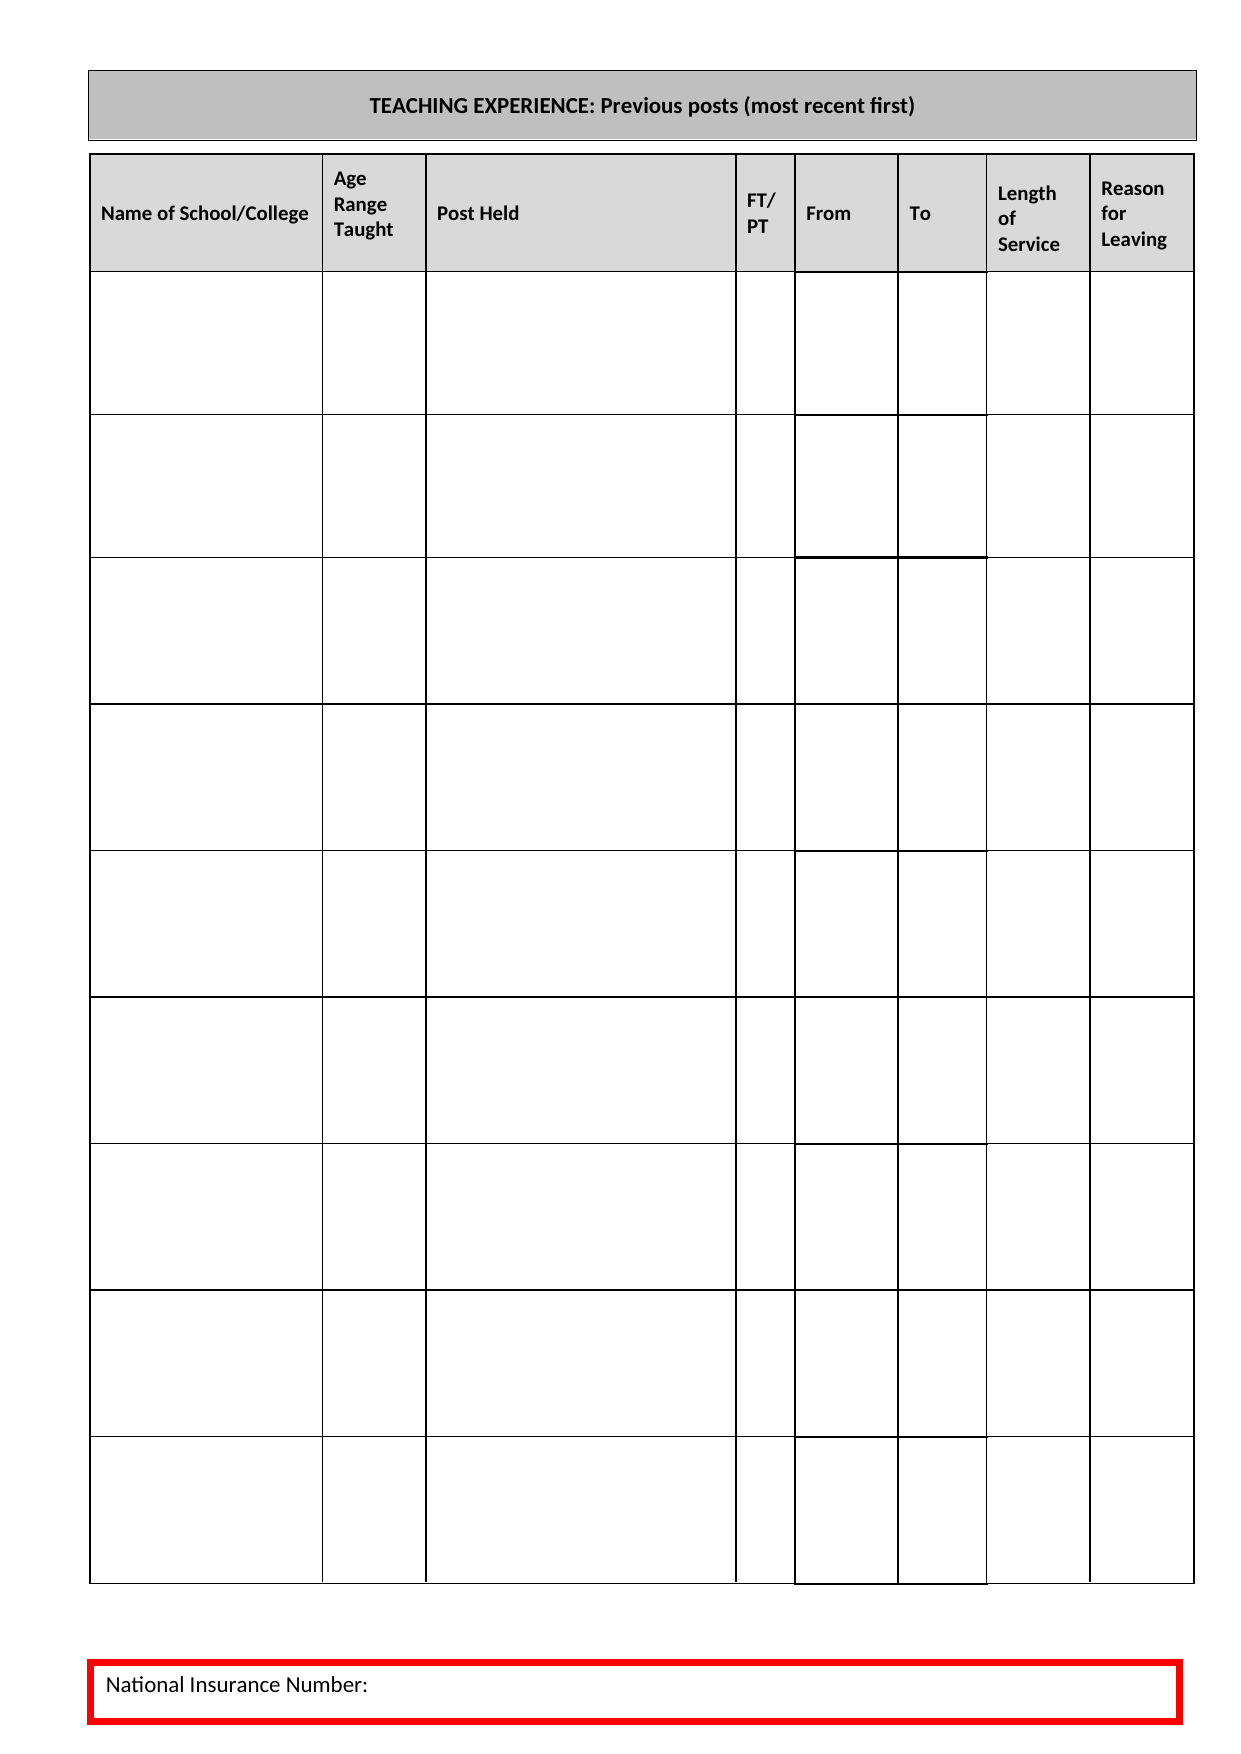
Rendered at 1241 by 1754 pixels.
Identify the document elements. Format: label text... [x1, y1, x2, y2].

table_header TEACHING EXPERIENCE: Previous posts (most recent first) [89, 71, 1196, 139]
table_cell [427, 998, 735, 1143]
table_cell [987, 1144, 1089, 1289]
table_cell [91, 1437, 322, 1582]
table_cell [899, 852, 986, 996]
table_cell [91, 1144, 322, 1289]
table_cell [1091, 851, 1193, 996]
table_cell [737, 705, 794, 849]
table_cell [427, 1437, 735, 1582]
table_cell [987, 558, 1089, 703]
table_cell [899, 998, 986, 1143]
table_cell [427, 272, 735, 413]
table_header Reason for Leaving [1091, 155, 1193, 271]
table_cell [427, 1144, 735, 1289]
table_cell [796, 1438, 897, 1582]
table_cell [91, 272, 322, 413]
table_cell [737, 1291, 794, 1436]
table_cell [91, 415, 322, 556]
table_cell [323, 1437, 425, 1582]
table_cell [899, 559, 986, 703]
table_cell [899, 705, 986, 849]
table_cell [91, 705, 322, 849]
table_header Name of School/College [91, 155, 322, 271]
table_cell [987, 851, 1089, 996]
table_cell [323, 1291, 425, 1436]
table_cell [796, 273, 897, 413]
table_cell [427, 705, 735, 849]
table_cell [987, 998, 1089, 1143]
table_cell [737, 1437, 794, 1582]
table_cell [323, 415, 425, 556]
table_cell [1091, 1144, 1193, 1289]
table_cell [987, 705, 1089, 849]
table_cell [796, 998, 897, 1143]
table_cell [796, 559, 897, 703]
table_cell [796, 416, 897, 556]
table_header To [899, 155, 986, 271]
table_cell [737, 272, 794, 413]
table_cell [323, 272, 425, 413]
table_cell [1091, 272, 1193, 413]
table_cell [899, 1291, 986, 1436]
table_cell [427, 558, 735, 703]
table_cell [987, 1437, 1089, 1582]
table_cell [796, 1291, 897, 1436]
table_cell [987, 272, 1089, 413]
table_cell [91, 1291, 322, 1436]
table_cell [1091, 415, 1193, 556]
table_cell [323, 558, 425, 703]
table_cell [737, 1144, 794, 1289]
table_cell [91, 851, 322, 996]
table_cell [323, 851, 425, 996]
table_cell [796, 1145, 897, 1289]
table_cell [323, 1144, 425, 1289]
table_cell [737, 415, 794, 556]
table_cell [899, 416, 986, 556]
table_cell [737, 558, 794, 703]
table_header FT/PT [737, 155, 794, 271]
table_cell [899, 273, 986, 413]
table_cell [1091, 705, 1193, 849]
table_cell [323, 998, 425, 1143]
table_cell [987, 415, 1089, 556]
table_cell [899, 1438, 986, 1582]
table_cell [1091, 558, 1193, 703]
table_cell [427, 415, 735, 556]
table_cell [737, 998, 794, 1143]
table_cell [1091, 998, 1193, 1143]
table_cell [796, 705, 897, 849]
table_cell [427, 1291, 735, 1436]
table_cell [323, 705, 425, 849]
table_cell [91, 558, 322, 703]
table_header Age Range Taught [323, 155, 425, 271]
table_cell [796, 852, 897, 996]
table_cell [427, 851, 735, 996]
table_cell [1091, 1291, 1193, 1436]
table_header Length of Service [987, 155, 1089, 271]
table_header Post Held [427, 155, 735, 271]
table_cell [899, 1145, 986, 1289]
table_cell [737, 851, 794, 996]
table_cell [91, 998, 322, 1143]
table_header From [796, 155, 897, 271]
table_cell [987, 1291, 1089, 1436]
table_cell [1091, 1437, 1193, 1582]
